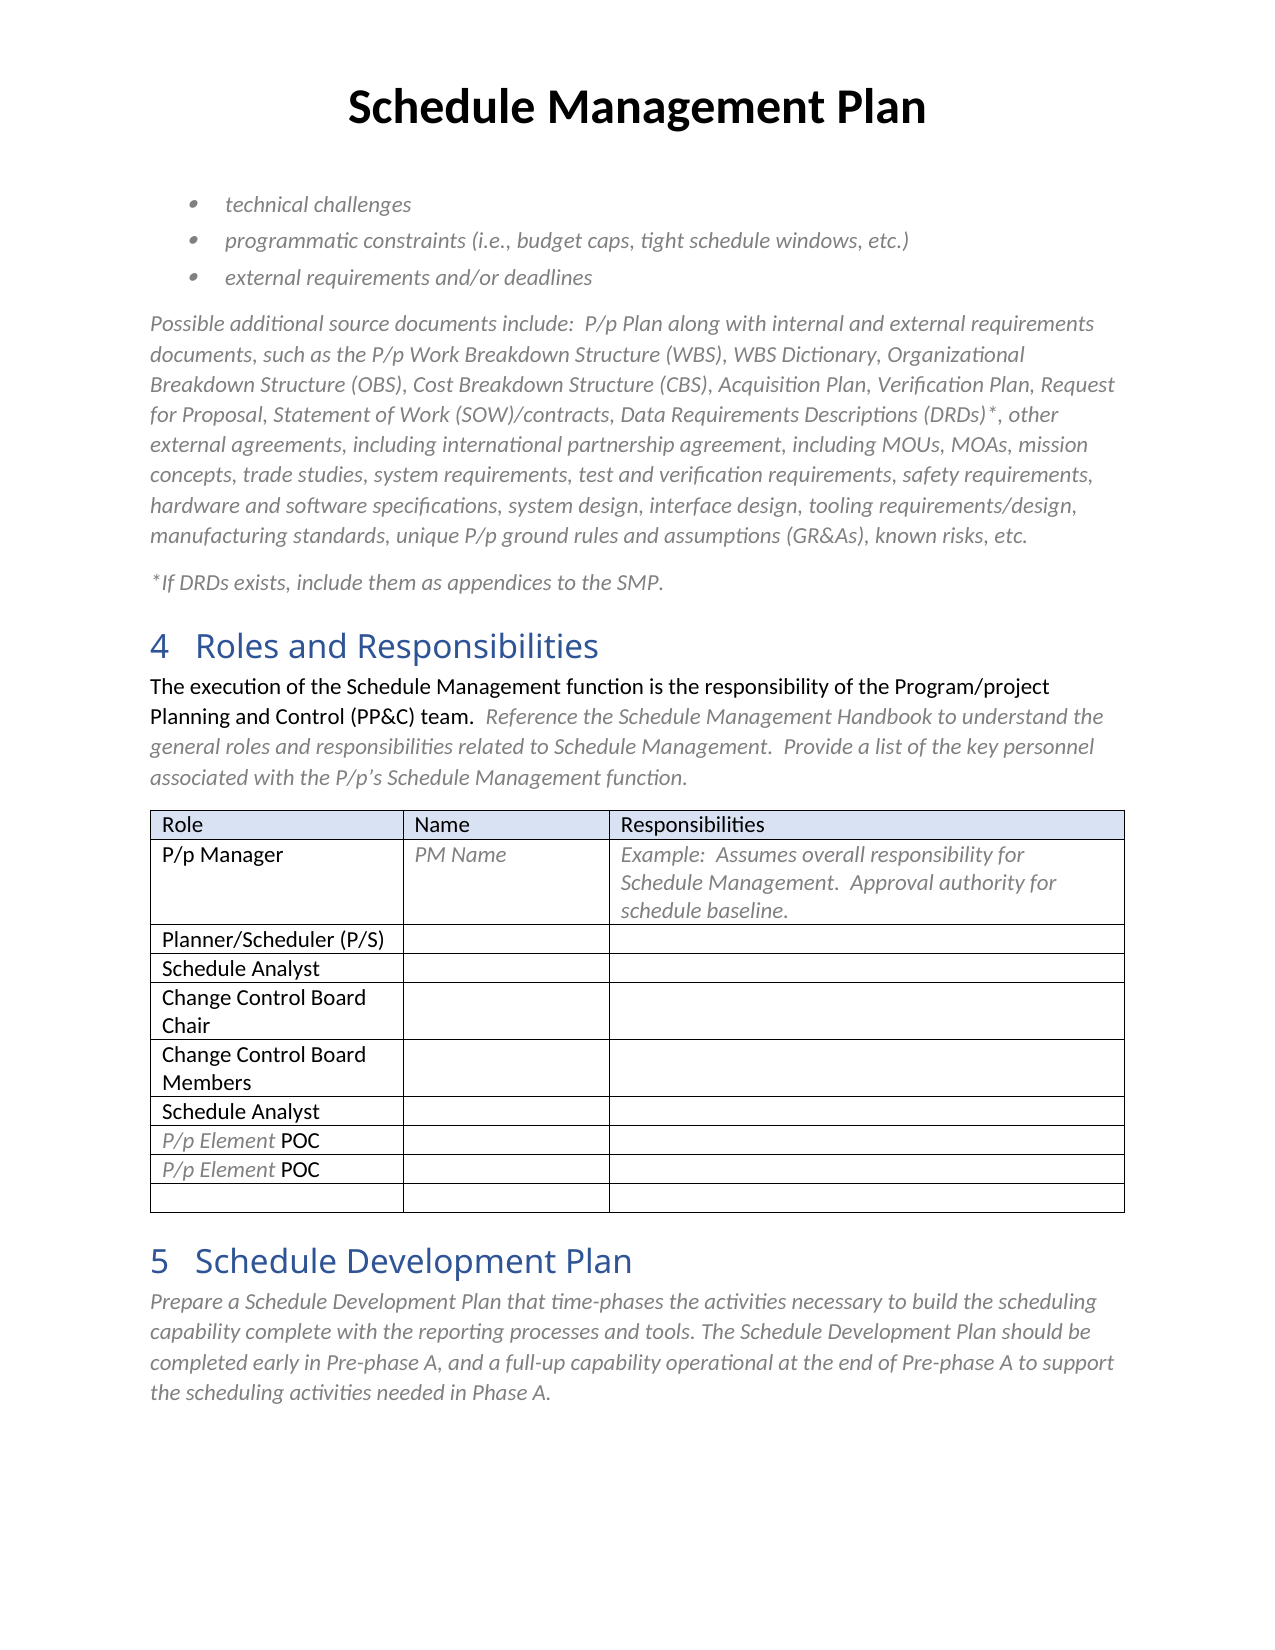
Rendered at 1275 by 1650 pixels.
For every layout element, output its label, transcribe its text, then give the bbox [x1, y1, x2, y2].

text Prepare a Schedule Development Plan that time-phases the activities necessary to build the scheduling capability complete with the reporting processes and tools. The Schedule Development Plan should be completed early in Pre-phase A, and a full-up capability operational at the end of Pre-phase A to support the scheduling activities needed in Phase A. [150, 1287, 1125, 1406]
text Possible additional source documents include: P/p Plan along with internal and external requirements documents, such as the P/p Work Breakdown Structure (WBS), WBS Dictionary, Organizational Breakdown Structure (OBS), Cost Breakdown Structure (CBS), Acquisition Plan, Verification Plan, Request for Proposal, Statement of Work (SOW)/contracts, Data Requirements Descriptions (DRDs)*, other external agreements, including international partnership agreement, including MOUs, MOAs, mission concepts, trade studies, system requirements, test and verification requirements, safety requirements, hardware and software specifications, system design, interface design, tooling requirements/design, manufacturing standards, unique P/p ground rules and assumptions (GR&As), known risks, etc. [150, 309, 1125, 549]
table_cell [404, 1097, 609, 1125]
table_cell [404, 983, 609, 1039]
table_cell [404, 1155, 609, 1183]
table_cell [610, 954, 1124, 982]
table_cell Change Control Board Chair [151, 983, 403, 1039]
table_cell PM Name [404, 840, 609, 924]
list programmatic constraints (i.e., budget caps, tight schedule windows, etc.) [187, 226, 1125, 254]
text *If DRDs exists, include them as appendices to the SMP. [150, 568, 1125, 596]
table_header Name [404, 811, 609, 839]
table_cell [404, 1040, 609, 1096]
table_cell [610, 1040, 1124, 1096]
table_cell P/p Element POC [151, 1155, 403, 1183]
table_cell Change Control Board Members [151, 1040, 403, 1096]
table_cell [610, 983, 1124, 1039]
list technical challenges [187, 190, 1125, 218]
list external requirements and/or deadlines [187, 263, 1125, 291]
table_cell [404, 1126, 609, 1154]
table_cell [610, 1155, 1124, 1183]
table_cell [610, 1097, 1124, 1125]
table_header Responsibilities [610, 811, 1124, 839]
table_cell [404, 925, 609, 953]
table_cell [151, 1184, 403, 1212]
table_cell [404, 1184, 609, 1212]
table_header Role [151, 811, 403, 839]
table_cell Example: Assumes overall responsibility for Schedule Management. Approval authority for schedule baseline. [610, 840, 1124, 924]
table_cell [610, 1126, 1124, 1154]
table_cell P/p Element POC [151, 1126, 403, 1154]
table_cell Schedule Analyst [151, 954, 403, 982]
table_cell [404, 954, 609, 982]
table_cell [610, 925, 1124, 953]
text The execution of the Schedule Management function is the responsibility of the Program/project Planning and Control (PP&C) team. Reference the Schedule Management Handbook to understand the general roles and responsibilities related to Schedule Management. Provide a list of the key personnel associated with the P/p’s Schedule Management function. [150, 672, 1125, 791]
table_cell Schedule Analyst [151, 1097, 403, 1125]
subtitle Roles and Responsibilities [150, 623, 1125, 668]
table_cell P/p Manager [151, 840, 403, 924]
table_cell Planner/Scheduler (P/S) [151, 925, 403, 953]
subtitle Schedule Development Plan [150, 1238, 1125, 1284]
table_cell [610, 1184, 1124, 1212]
